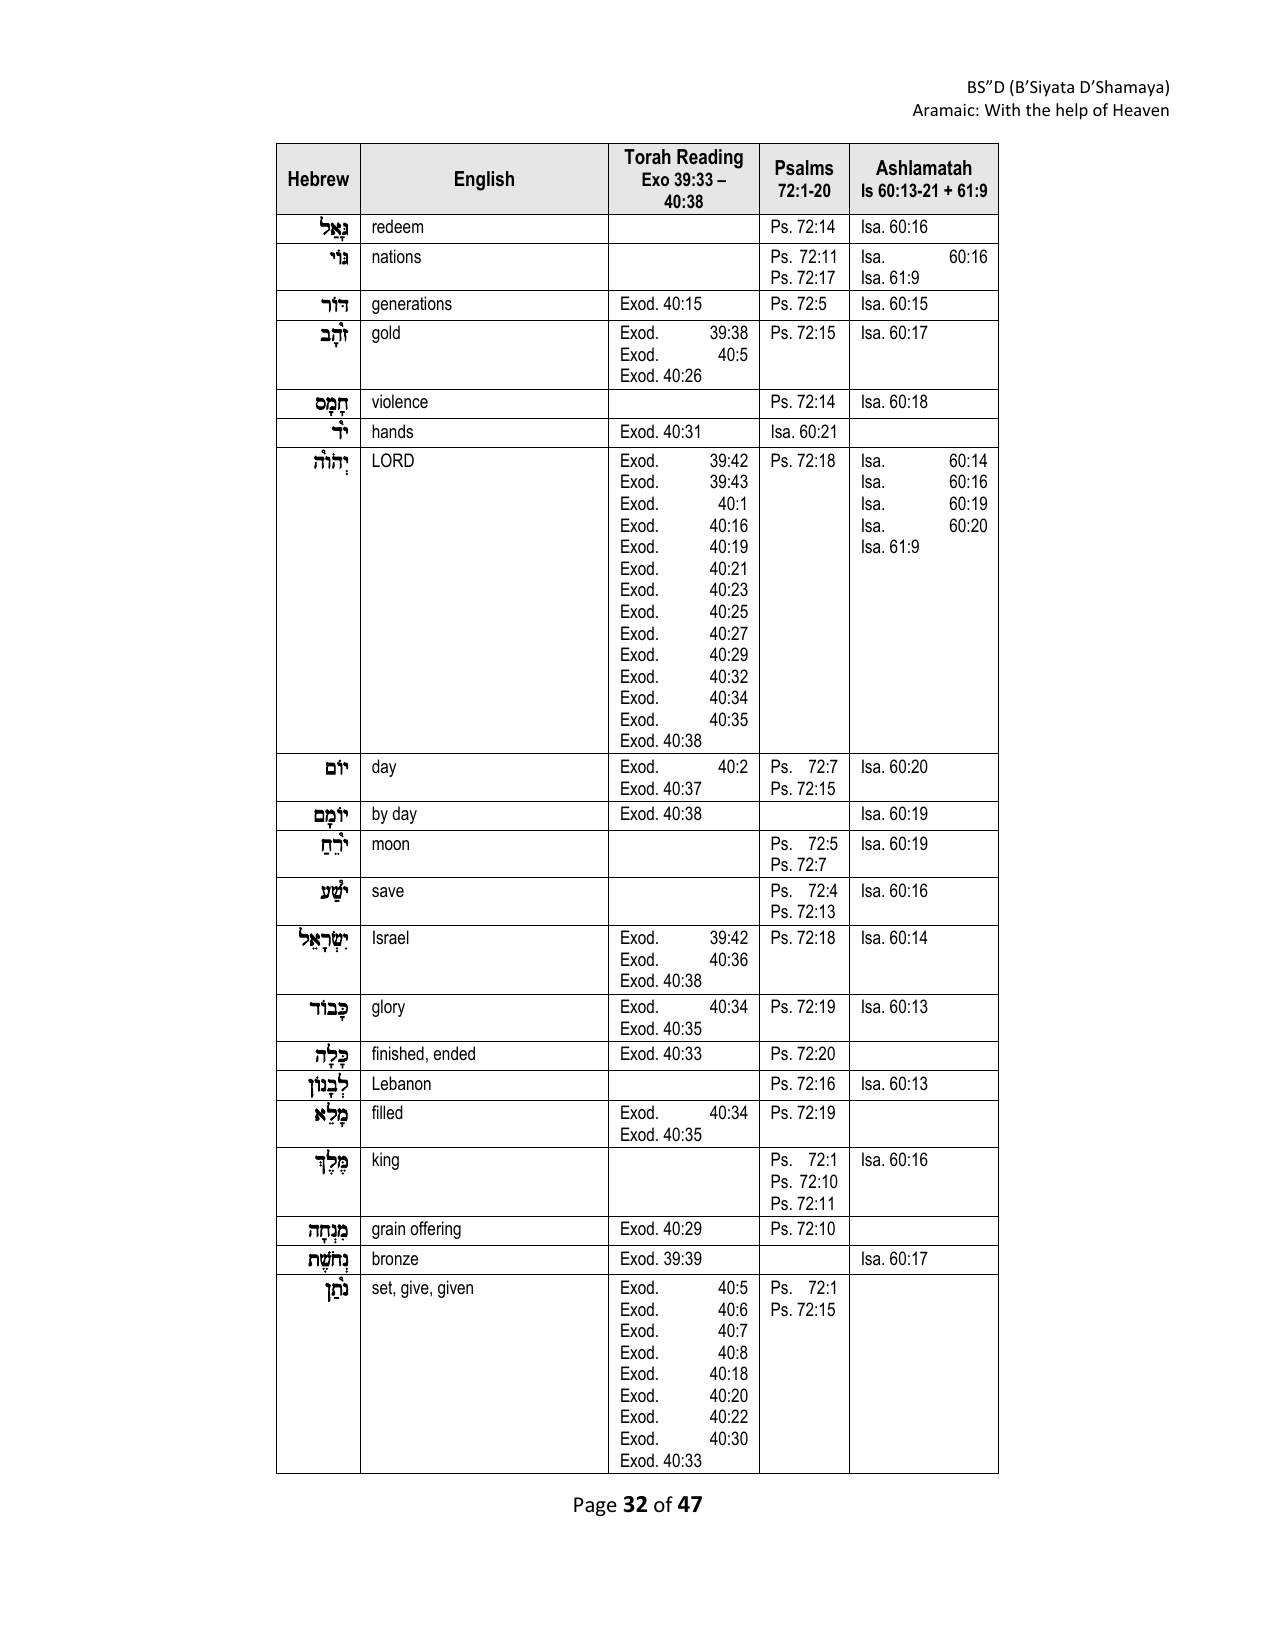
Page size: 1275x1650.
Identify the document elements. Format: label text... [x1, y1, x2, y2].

table_cell Isa. 60:13 [850, 1071, 998, 1099]
table_cell dAbK' [277, 995, 360, 1041]
table_cell hl'K' [277, 1042, 360, 1070]
table_cell glory [361, 995, 608, 1041]
table_cell grain offering [361, 1217, 608, 1245]
table_cell ~Ay [277, 754, 360, 801]
table_cell [609, 244, 759, 290]
table_cell Isa. 60:16 [850, 878, 998, 924]
table_cell Exod. 39:42 Exod. 40:36 Exod. 40:38 [609, 926, 759, 993]
table_cell Exod. 40:31 [609, 419, 759, 447]
table_cell king [361, 1148, 608, 1216]
table_cell %l,M, [277, 1148, 360, 1216]
table_header Ashlamatah Is 60:13-21 + 61:9 [850, 144, 998, 214]
table_cell Ps. 72:15 [760, 321, 849, 388]
table_cell by day [361, 802, 608, 830]
table_cell Exod. 40:38 [609, 802, 759, 830]
table_cell Exod. 40:33 [609, 1042, 759, 1070]
table_cell Exod. 40:34 Exod. 40:35 [609, 995, 759, 1041]
table_cell hands [361, 419, 608, 447]
table_header Torah Reading Exo 39:33 – 40:38 [609, 144, 759, 214]
table_cell Ps. 72:1 Ps. 72:15 [760, 1275, 849, 1473]
table_cell Exod. 39:39 [609, 1246, 759, 1274]
table_cell Ps. 72:7 Ps. 72:15 [760, 754, 849, 801]
table_cell [609, 390, 759, 418]
table_cell Isa. 60:14 [850, 926, 998, 993]
table_cell laer'f.yI [277, 926, 360, 993]
table_cell Ps. 72:11 Ps. 72:17 [760, 244, 849, 290]
table_cell Isa. 60:16 [850, 215, 998, 243]
table_cell violence [361, 390, 608, 418]
table_cell Ps. 72:4 Ps. 72:13 [760, 878, 849, 924]
table_cell finished, ended [361, 1042, 608, 1070]
table_cell hx'n>mi [277, 1217, 360, 1245]
table_cell Exod. 40:34 Exod. 40:35 [609, 1101, 759, 1147]
table_cell Lebanon [361, 1071, 608, 1099]
table_cell Exod. 40:29 [609, 1217, 759, 1245]
table_cell [609, 1148, 759, 1216]
table_cell Exod. 39:38 Exod. 40:5 Exod. 40:26 [609, 321, 759, 388]
table_cell Ps. 72:1 Ps. 72:10 Ps. 72:11 [760, 1148, 849, 1216]
table_cell sm'x' [277, 390, 360, 418]
table_cell Ps. 72:18 [760, 448, 849, 753]
table_cell [850, 419, 998, 447]
table_cell Ps. 72:5 [760, 291, 849, 320]
table_cell x;rey” [277, 831, 360, 877]
table_cell Exod. 40:5 Exod. 40:6 Exod. 40:7 Exod. 40:8 Exod. 40:18 Exod. 40:20 Exod. 40:22 Exod. 40:30 Exod. 40:33 [609, 1275, 759, 1473]
table_cell Isa. 60:17 [850, 321, 998, 388]
table_cell alem' [277, 1101, 360, 1147]
table_cell Isa. 60:15 [850, 291, 998, 320]
table_cell LORD [361, 448, 608, 753]
table_cell Ps. 72:20 [760, 1042, 849, 1070]
table_cell Ps. 72:18 [760, 926, 849, 993]
table_cell ~m'Ay [277, 802, 360, 830]
table_cell bh'z” [277, 321, 360, 388]
table_cell !t;n” [277, 1275, 360, 1473]
table_cell dy” [277, 419, 360, 447]
table_cell Israel [361, 926, 608, 993]
table_cell Exod. 40:2 Exod. 40:37 [609, 754, 759, 801]
table_cell Ps. 72:14 [760, 215, 849, 243]
table_cell Isa. 60:13 [850, 995, 998, 1041]
table_cell [760, 1246, 849, 1274]
table_cell Isa. 60:19 [850, 802, 998, 830]
table_cell Exod. 40:15 [609, 291, 759, 320]
table_cell !Anb'l. [277, 1071, 360, 1099]
table_cell Ps. 72:16 [760, 1071, 849, 1099]
table_cell yAG [277, 244, 360, 290]
table_cell Isa. 60:16 Isa. 61:9 [850, 244, 998, 290]
table_cell Isa. 60:16 [850, 1148, 998, 1216]
table_cell moon [361, 831, 608, 877]
table_cell Isa. 60:21 [760, 419, 849, 447]
table_cell Ps. 72:14 [760, 390, 849, 418]
table_cell [850, 1217, 998, 1245]
table_cell [850, 1275, 998, 1473]
table_cell Isa. 60:18 [850, 390, 998, 418]
table_cell save [361, 878, 608, 924]
table_cell Isa. 60:17 [850, 1246, 998, 1274]
table_cell gold [361, 321, 608, 388]
table_cell hw”hoy> [277, 448, 360, 753]
table_cell Isa. 60:19 [850, 831, 998, 877]
table_cell bronze [361, 1246, 608, 1274]
table_cell [850, 1101, 998, 1147]
table_cell filled [361, 1101, 608, 1147]
table_header Hebrew [277, 144, 360, 214]
table_cell [609, 215, 759, 243]
table_cell la;G' [277, 215, 360, 243]
table_cell [850, 1042, 998, 1070]
table_cell redeem [361, 215, 608, 243]
table_cell Ps. 72:19 [760, 1101, 849, 1147]
table_cell Exod. 39:42 Exod. 39:43 Exod. 40:1 Exod. 40:16 Exod. 40:19 Exod. 40:21 Exod. 40:23 Exod. 40:25 Exod. 40:27 Exod. 40:29 Exod. 40:32 Exod. 40:34 Exod. 40:35 Exod. 40:38 [609, 448, 759, 753]
table_header Psalms 72:1-20 [760, 144, 849, 214]
table_cell [609, 831, 759, 877]
table_cell set, give, given [361, 1275, 608, 1473]
table_cell [609, 878, 759, 924]
table_cell rAD [277, 291, 360, 320]
table_cell [609, 1071, 759, 1099]
table_cell [760, 802, 849, 830]
table_cell Isa. 60:20 [850, 754, 998, 801]
table_cell nations [361, 244, 608, 290]
table_cell Ps. 72:19 [760, 995, 849, 1041]
table_cell generations [361, 291, 608, 320]
table_cell Ps. 72:5 Ps. 72:7 [760, 831, 849, 877]
table_cell day [361, 754, 608, 801]
table_cell Ps. 72:10 [760, 1217, 849, 1245]
table_cell tv,xon> [277, 1246, 360, 1274]
table_cell [v;y” [277, 878, 360, 924]
table_cell Isa. 60:14 Isa. 60:16 Isa. 60:19 Isa. 60:20 Isa. 61:9 [850, 448, 998, 753]
table_header English [361, 144, 608, 214]
